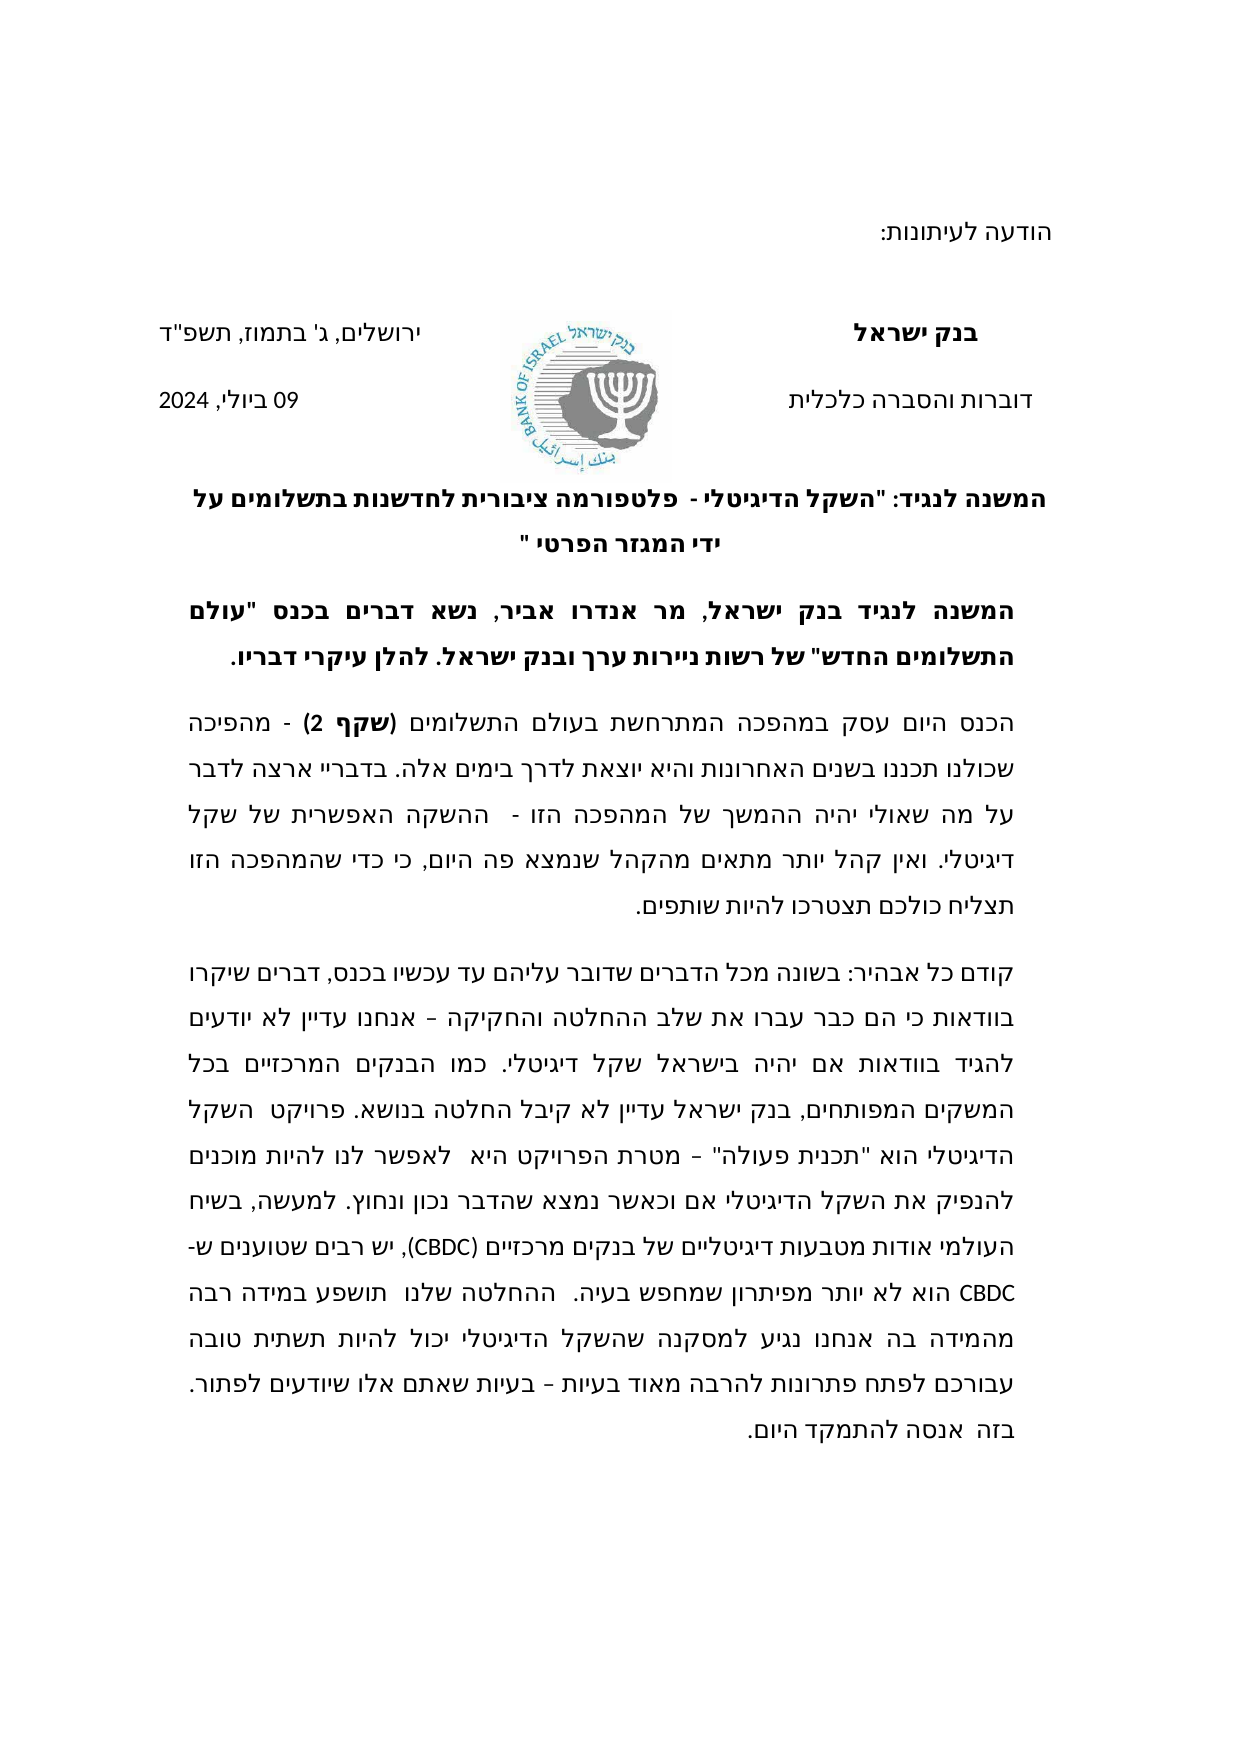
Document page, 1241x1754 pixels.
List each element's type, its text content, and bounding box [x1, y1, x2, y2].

text הודעה לעיתונות: [187, 217, 1053, 247]
table_header בנק ישראל דוברות והסברה כלכלית [739, 283, 1093, 483]
text המשנה לנגיד: "השקל הדיגיטלי - פלטפורמה ציבורית לחדשנות בתשלומים על ידי המגזר הפרטי " [187, 483, 1053, 559]
table_header ‏ ירושלים, ‏‏ג' בתמוז, תשפ"ד ‏‏‏‏‏‏ 09 ביולי, 2024 [148, 283, 469, 483]
text המשנה לנגיד בנק ישראל, מר אנדרו אביר, נשא דברים בכנס "עולם התשלומים החדש" של רשות ניירות ערך ובנק ישראל. להלן עיקרי דבריו. [187, 595, 1015, 671]
text הכנס היום עסק במהפכה המתרחשת בעולם התשלומים (שקף 2) - מהפיכה שכולנו תכננו בשנים האחרונות והיא יוצאת לדרך בימים אלה. בדבריי ארצה לדבר על מה שאולי יהיה ההמשך של המהפכה הזו - ההשקה האפשרית של שקל דיגיטלי. ואין קהל יותר מתאים מהקהל שנמצא פה היום, כי כדי שהמהפכה הזו תצליח כולכם תצטרכו להיות שותפים. [187, 707, 1015, 921]
text קודם כל אבהיר: בשונה מכל הדברים שדובר עליהם עד עכשיו בכנס, דברים שיקרו בוודאות כי הם כבר עברו את שלב ההחלטה והחקיקה – אנחנו עדיין לא יודעים להגיד בוודאות אם יהיה בישראל שקל דיגיטלי. כמו הבנקים המרכזיים בכל המשקים המפותחים, בנק ישראל עדיין לא קיבל החלטה בנושא. פרויקט השקל הדיגיטלי הוא "תכנית פעולה" – מטרת הפרויקט היא לאפשר לנו להיות מוכנים להנפיק את השקל הדיגיטלי אם וכאשר נמצא שהדבר נכון ונחוץ. למעשה, בשיח העולמי אודות מטבעות דיגיטליים של בנקים מרכזיים (CBDC), יש רבים שטוענים ש-CBDC הוא לא יותר מפיתרון שמחפש בעיה. ההחלטה שלנו תושפע במידה רבה מהמידה בה אנחנו נגיע למסקנה שהשקל הדיגיטלי יכול להיות תשתית טובה עבורכם לפתח פתרונות להרבה מאוד בעיות – בעיות שאתם אלו שיודעים לפתור. בזה אנסה להתמקד היום. [187, 957, 1015, 1445]
picture [500, 310, 673, 483]
table_header [469, 283, 739, 483]
